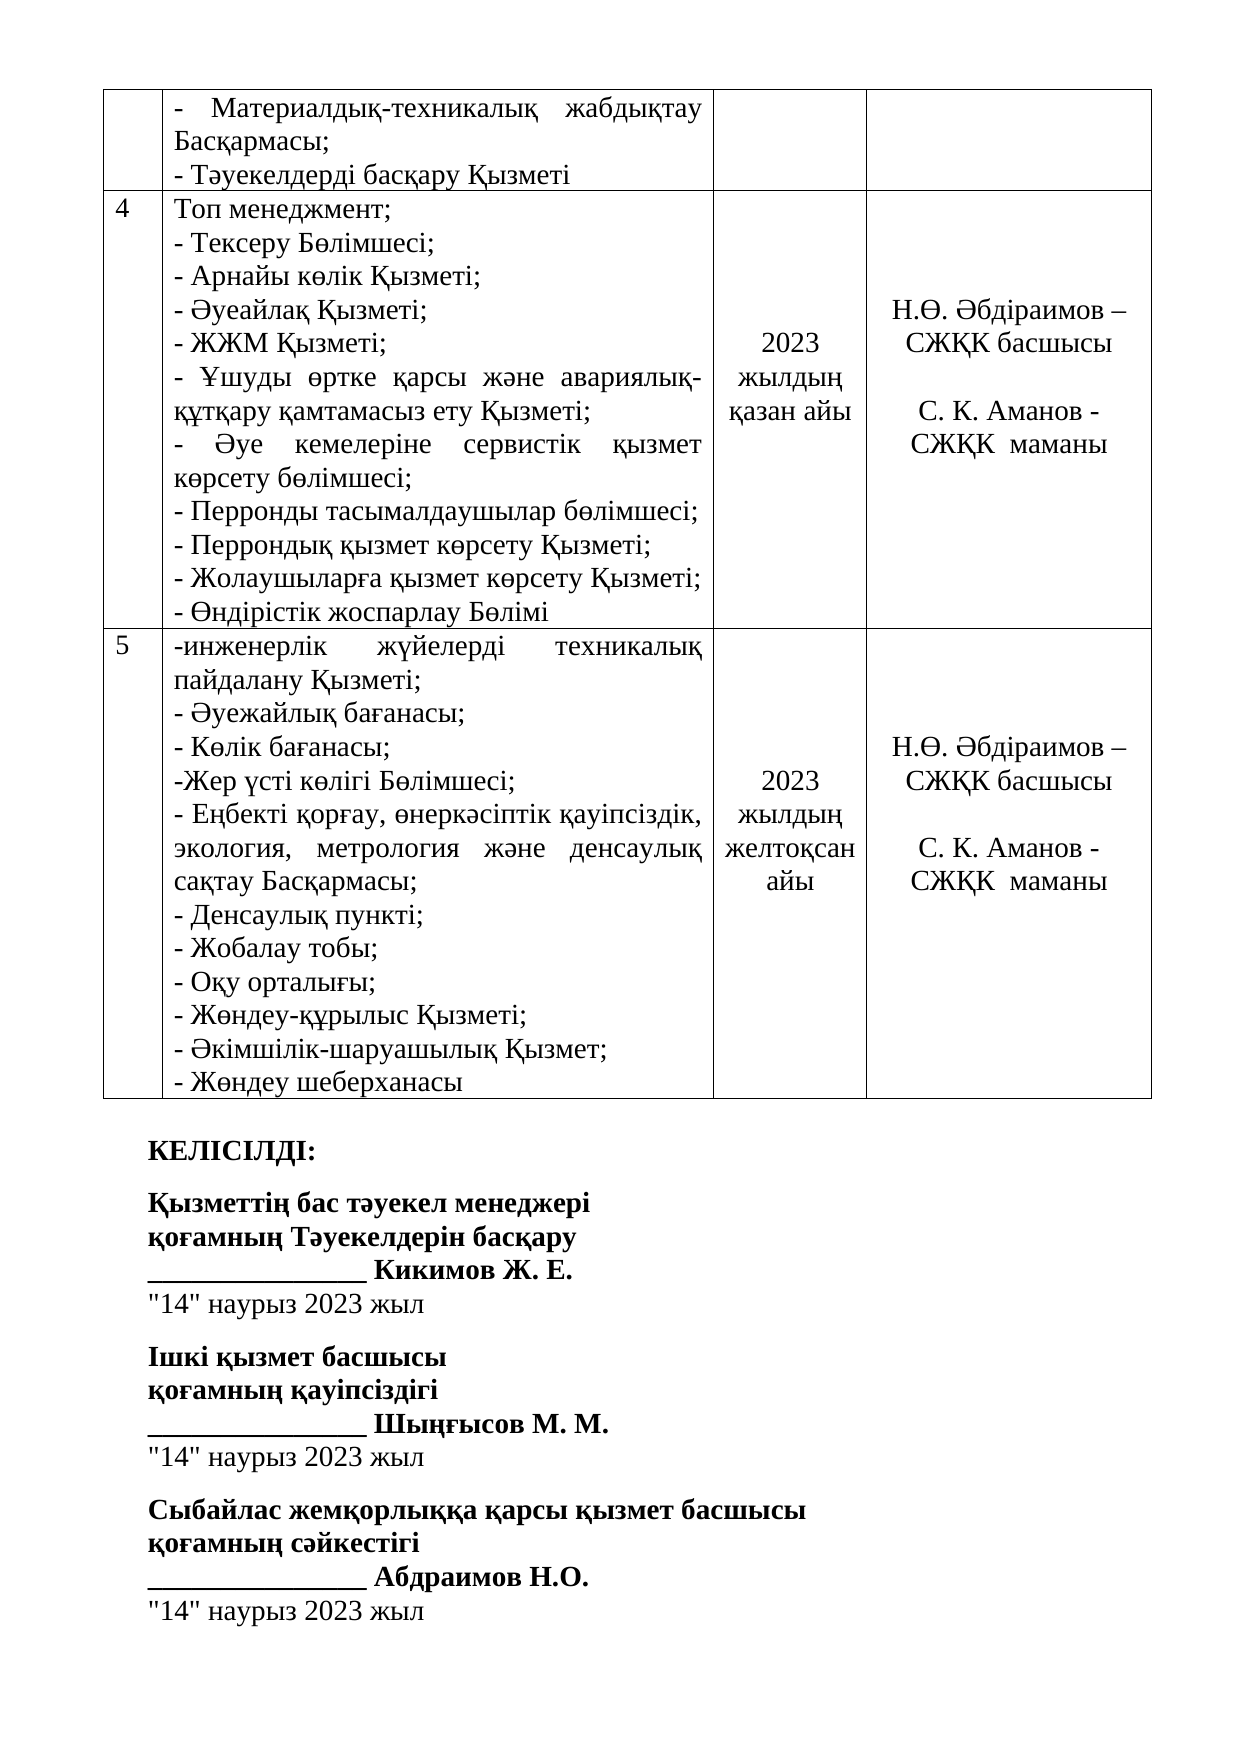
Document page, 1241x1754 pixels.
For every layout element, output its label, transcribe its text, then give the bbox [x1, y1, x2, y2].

table_cell -инженерлік жүйелерді техникалық пайдалану Қызметі; - Әуежайлық бағанасы; - Көлік бағанасы; -Жер үсті көлігі Бөлімшесі; - Еңбекті қорғау, өнеркәсіптік қауіпсіздік, экология, метрология және денсаулық сақтау Басқармасы; - Денсаулық пункті; - Жобалау тобы; - Оқу орталығы; - Жөндеу-құрылыс Қызметі; - Әкімшілік-шаруашылық Қызмет; - Жөндеу шеберханасы [163, 629, 713, 1098]
text _______________ Абдраимов Н.О. [148, 1559, 1152, 1593]
text _______________ Шыңғысов М. М. [148, 1406, 1152, 1439]
text _______________ Кикимов Ж. Е. [148, 1252, 1152, 1286]
text Сыбайлас жемқорлыққа қарсы қызмет басшысы [148, 1492, 1152, 1526]
text "14" наурыз 2023 жыл [148, 1593, 1152, 1626]
table_cell Н.Ө. Әбдіраимов – СЖҚК басшысы С. К. Аманов - СЖҚК маманы [867, 191, 1151, 627]
text қоғамның Тәуекелдерін басқару [148, 1219, 1152, 1252]
table_cell 5 [104, 629, 162, 1098]
table_cell 2023 жылдың желтоқсан айы [714, 629, 866, 1098]
text "14" наурыз 2023 жыл [148, 1286, 1152, 1319]
text "14" наурыз 2023 жыл [148, 1439, 1152, 1473]
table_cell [867, 90, 1151, 190]
table_cell 4 [104, 191, 162, 627]
text КЕЛІСІЛДІ: [148, 1133, 1152, 1166]
table_cell Топ менеджмент; - Тексеру Бөлімшесі; - Арнайы көлік Қызметі; - Әуеайлақ Қызметі; - ЖЖМ Қызметі; - Ұшуды өртке қарсы және авариялық-құтқару қамтамасыз ету Қызметі; - Әуе кемелеріне сервистік қызмет көрсету бөлімшесі; - Перронды тасымалдаушылар бөлімшесі; - Перрондық қызмет көрсету Қызметі; - Жолаушыларға қызмет көрсету Қызметі; - Өндірістік жоспарлау Бөлімі [163, 191, 713, 627]
text Қызметтің бас тәуекел менеджері [148, 1185, 1152, 1219]
text қоғамның қауіпсіздігі [148, 1372, 1152, 1406]
table_cell 2023 жылдың қазан айы [714, 191, 866, 627]
table_cell Н.Ө. Әбдіраимов – СЖҚК басшысы С. К. Аманов - СЖҚК маманы [867, 629, 1151, 1098]
text Ішкі қызмет басшысы [148, 1339, 1152, 1372]
table_cell 3 [104, 90, 162, 190]
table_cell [163, 90, 713, 190]
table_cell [714, 90, 866, 190]
text қоғамның сәйкестігі [148, 1526, 1152, 1559]
